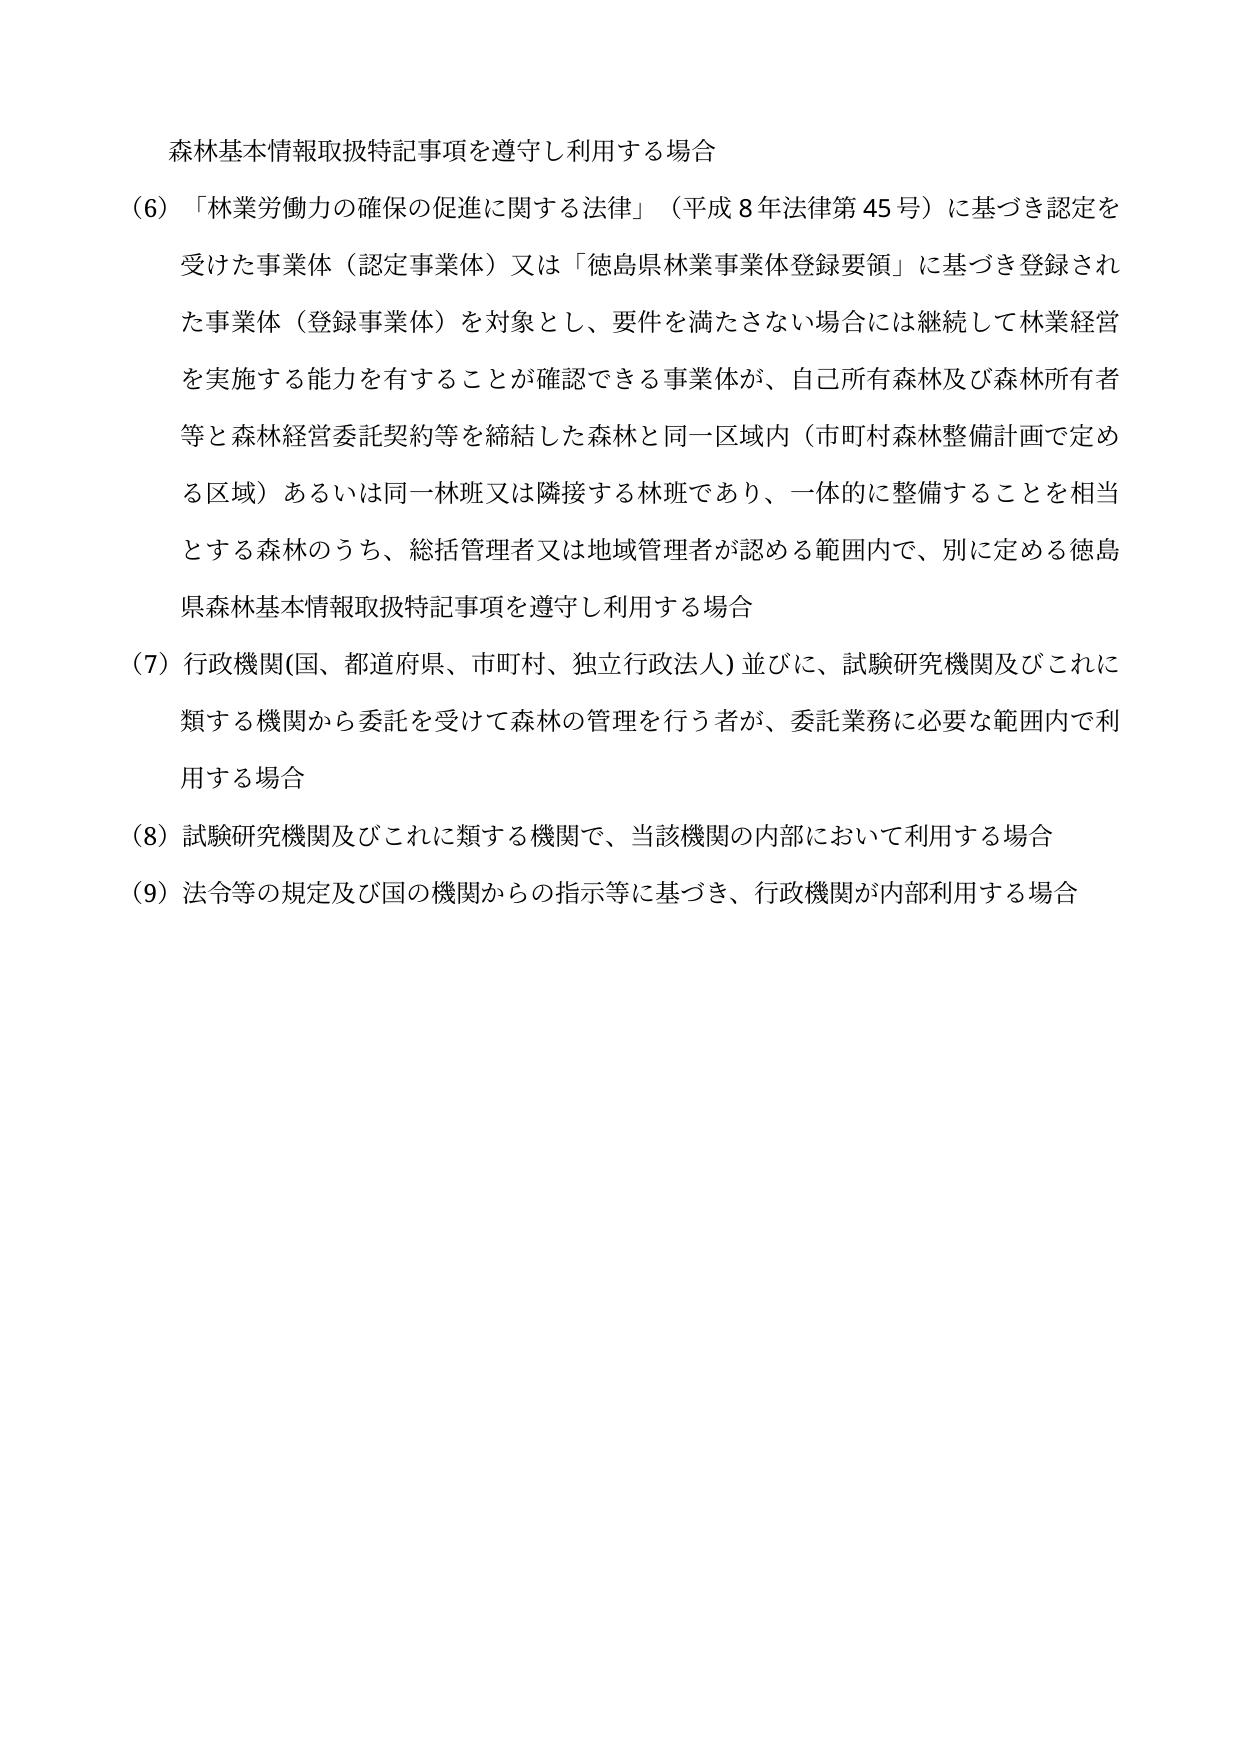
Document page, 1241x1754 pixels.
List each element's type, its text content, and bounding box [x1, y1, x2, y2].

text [168, 121, 1122, 178]
text （9）法令等の規定及び国の機関からの指示等に基づき、行政機関が内部利用する場合 [118, 863, 1122, 920]
text （7）行政機関(国、都道府県、市町村、独立行政法人) 並びに、試験研究機関及びこれに類する機関から委託を受けて森林の管理を行う者が、委託業務に必要な範囲内で利用する場合 [118, 634, 1122, 806]
text （6）「林業労働力の確保の促進に関する法律」（平成8年法律第45号）に基づき認定を受けた事業体（認定事業体）又は「徳島県林業事業体登録要領」に基づき登録された事業体（登録事業体）を対象とし、要件を満たさない場合には継続して林業経営を実施する能力を有することが確認できる事業体が、自己所有森林及び森林所有者等と森林経営委託契約等を締結した森林と同一区域内（市町村森林整備計画で定める区域）あるいは同一林班又は隣接する林班であり、一体的に整備することを相当とする森林のうち、総括管理者又は地域管理者が認める範囲内で、別に定める徳島県森林基本情報取扱特記事項を遵守し利用する場合 [118, 178, 1122, 634]
text （8）試験研究機関及びこれに類する機関で、当該機関の内部において利用する場合 [118, 806, 1122, 863]
